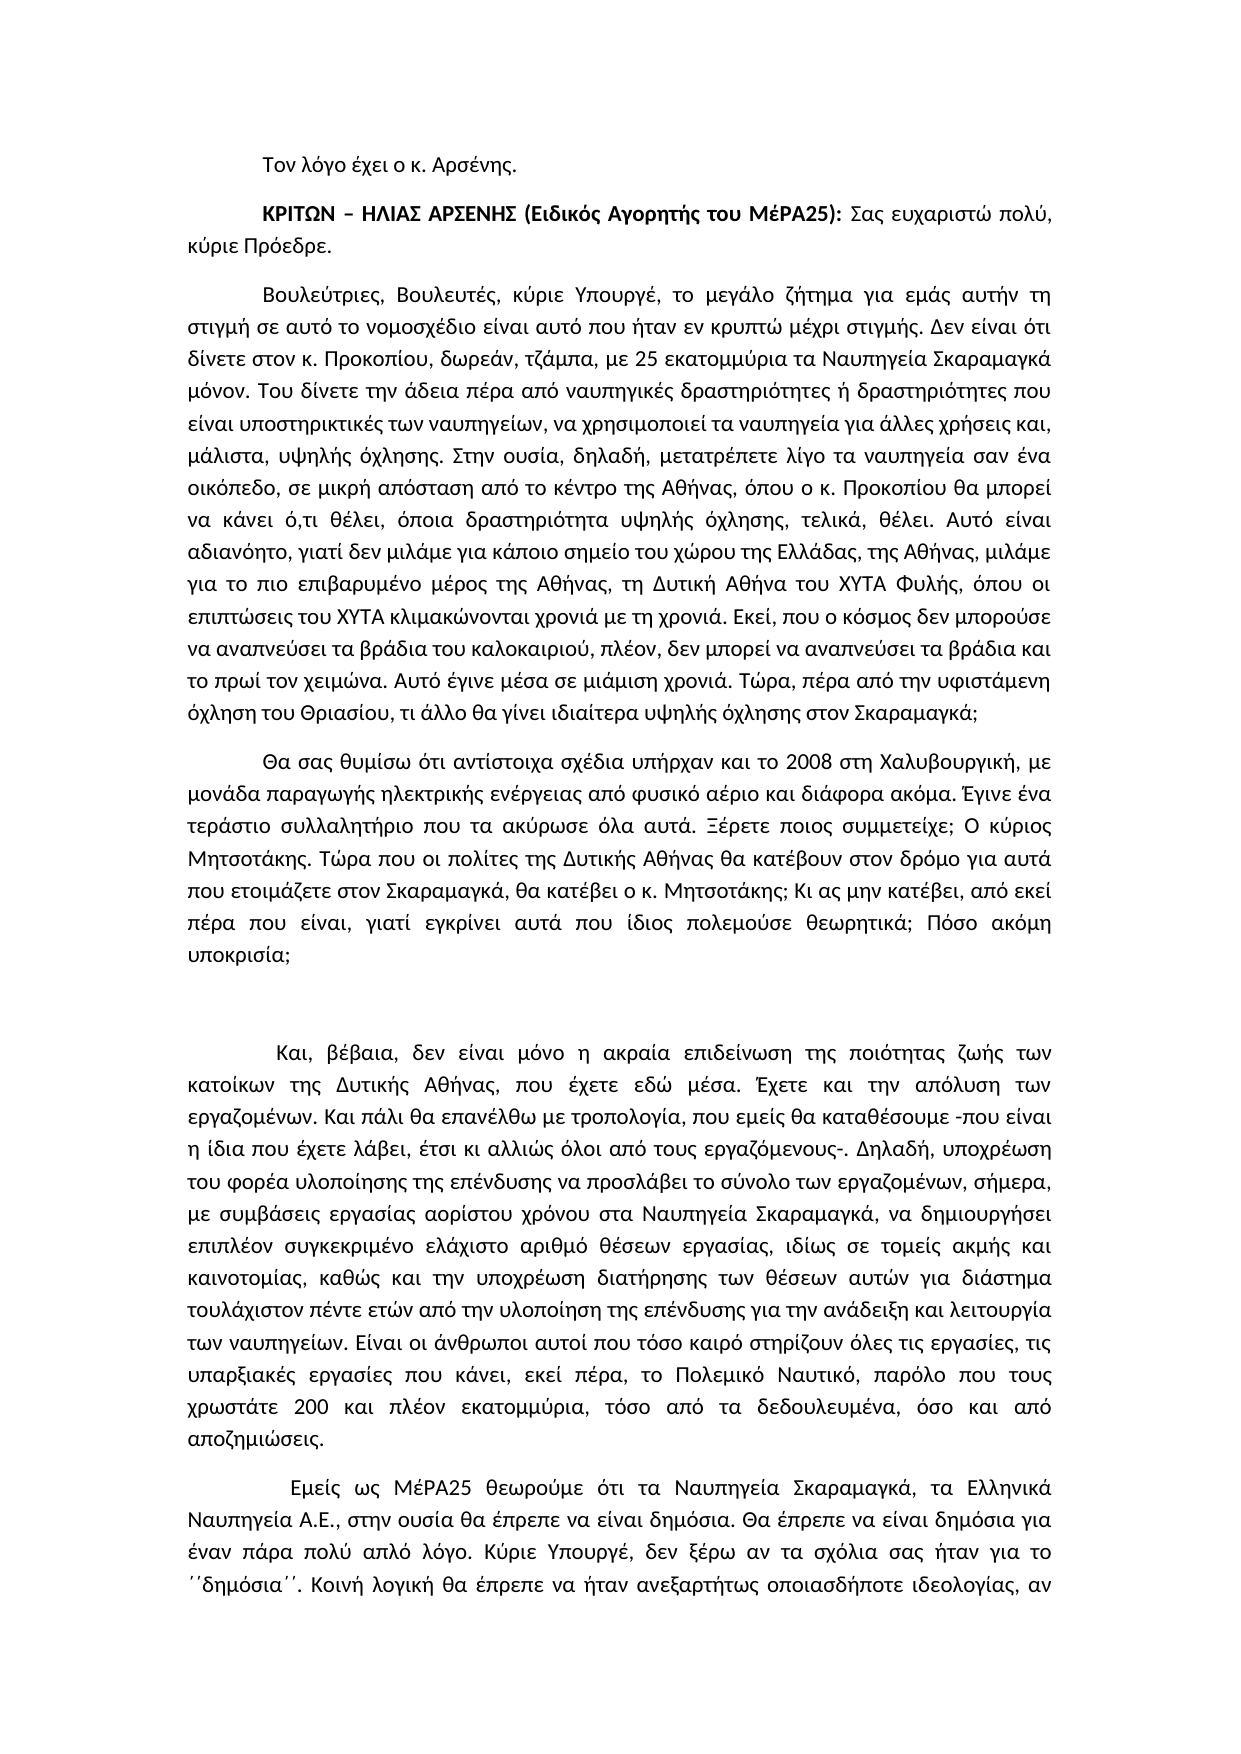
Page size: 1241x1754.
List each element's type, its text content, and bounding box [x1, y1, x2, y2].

text Και, βέβαια, δεν είναι μόνο η ακραία επιδείνωση της ποιότητας ζωής των κατοίκων της Δυτικής Αθήνας, που έχετε εδώ μέσα. Έχετε και την απόλυση των εργαζομένων. Και πάλι θα επανέλθω με τροπολογία, που εμείς θα καταθέσουμε -που είναι η ίδια που έχετε λάβει, έτσι κι αλλιώς όλοι από τους εργαζόμενους-. Δηλαδή, υποχρέωση του φορέα υλοποίησης της επένδυσης να προσλάβει το σύνολο των εργαζομένων, σήμερα, με συμβάσεις εργασίας αορίστου χρόνου στα Ναυπηγεία Σκαραμαγκά, να δημιουργήσει επιπλέον συγκεκριμένο ελάχιστο αριθμό θέσεων εργασίας, ιδίως σε τομείς ακμής και καινοτομίας, καθώς και την υποχρέωση διατήρησης των θέσεων αυτών για διάστημα τουλάχιστον πέντε ετών από την υλοποίηση της επένδυσης για την ανάδειξη και λειτουργία των ναυπηγείων. Είναι οι άνθρωποι αυτοί που τόσο καιρό στηρίζουν όλες τις εργασίες, τις υπαρξιακές εργασίες που κάνει, εκεί πέρα, το Πολεμικό Ναυτικό, παρόλο που τους χρωστάτε 200 και πλέον εκατομμύρια, τόσο από τα δεδουλευμένα, όσο και από αποζημιώσεις. [187, 1038, 1053, 1452]
text Θα σας θυμίσω ότι αντίστοιχα σχέδια υπήρχαν και το 2008 στη Χαλυβουργική, με μονάδα παραγωγής ηλεκτρικής ενέργειας από φυσικό αέριο και διάφορα ακόμα. Έγινε ένα τεράστιο συλλαλητήριο που τα ακύρωσε όλα αυτά. Ξέρετε ποιος συμμετείχε; Ο κύριος Μητσοτάκης. Τώρα που οι πολίτες της Δυτικής Αθήνας θα κατέβουν στον δρόμο για αυτά που ετοιμάζετε στον Σκαραμαγκά, θα κατέβει ο κ. Μητσοτάκης; Κι ας μην κατέβει, από εκεί πέρα που είναι, γιατί εγκρίνει αυτά που ίδιος πολεμούσε θεωρητικά; Πόσο ακόμη υποκρισία; [187, 747, 1053, 968]
text Βουλεύτριες, Βουλευτές, κύριε Υπουργέ, το μεγάλο ζήτημα για εμάς αυτήν τη στιγμή σε αυτό το νομοσχέδιο είναι αυτό που ήταν εν κρυπτώ μέχρι στιγμής. Δεν είναι ότι δίνετε στον κ. Προκοπίου, δωρεάν, τζάμπα, με 25 εκατομμύρια τα Ναυπηγεία Σκαραμαγκά μόνον. Του δίνετε την άδεια πέρα από ναυπηγικές δραστηριότητες ή δραστηριότητες που είναι υποστηρικτικές των ναυπηγείων, να χρησιμοποιεί τα ναυπηγεία για άλλες χρήσεις και, μάλιστα, υψηλής όχλησης. Στην ουσία, δηλαδή, μετατρέπετε λίγο τα ναυπηγεία σαν ένα οικόπεδο, σε μικρή απόσταση από το κέντρο της Αθήνας, όπου ο κ. Προκοπίου θα μπορεί να κάνει ό,τι θέλει, όποια δραστηριότητα υψηλής όχλησης, τελικά, θέλει. Αυτό είναι αδιανόητο, γιατί δεν μιλάμε για κάποιο σημείο του χώρου της Ελλάδας, της Αθήνας, μιλάμε για το πιο επιβαρυμένο μέρος της Αθήνας, τη Δυτική Αθήνα του ΧΥΤΑ Φυλής, όπου οι επιπτώσεις του ΧΥΤΑ κλιμακώνονται χρονιά με τη χρονιά. Εκεί, που ο κόσμος δεν μπορούσε να αναπνεύσει τα βράδια του καλοκαιριού, πλέον, δεν μπορεί να αναπνεύσει τα βράδια και το πρωί τον χειμώνα. Αυτό έγινε μέσα σε μιάμιση χρονιά. Τώρα, πέρα από την υφιστάμενη όχληση του Θριασίου, τι άλλο θα γίνει ιδιαίτερα υψηλής όχλησης στον Σκαραμαγκά; [187, 280, 1053, 726]
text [187, 1473, 1053, 1598]
text Τον λόγο έχει ο κ. Αρσένης. [187, 150, 1053, 178]
text ΚΡΙΤΩΝ – ΗΛΙΑΣ ΑΡΣΕΝΗΣ (Ειδικός Αγορητής του ΜέΡΑ25): Σας ευχαριστώ πολύ, κύριε Πρόεδρε. [187, 199, 1053, 259]
